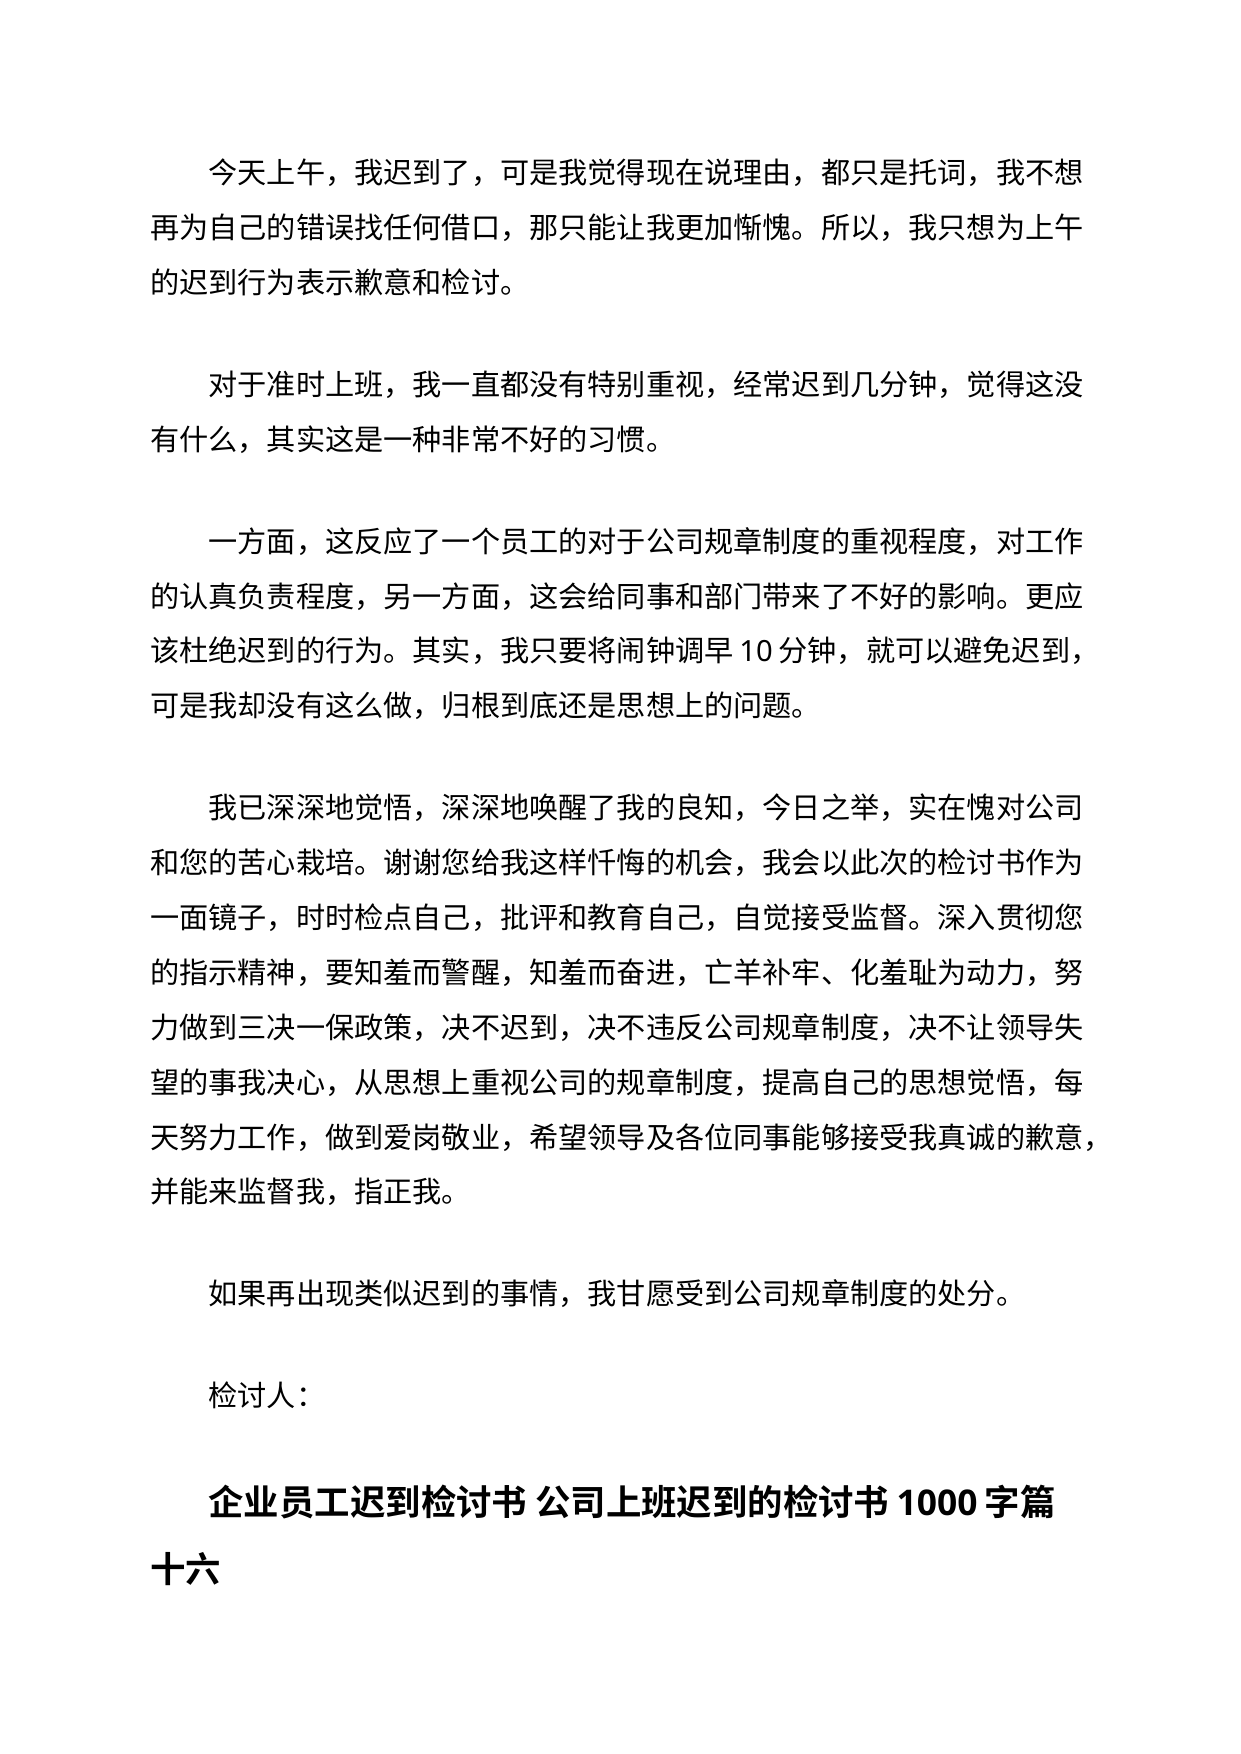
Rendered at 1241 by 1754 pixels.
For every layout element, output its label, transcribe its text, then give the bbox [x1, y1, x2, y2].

text 对于准时上班，我一直都没有特别重视，经常迟到几分钟，觉得这没有什么，其实这是一种非常不好的习惯。 [150, 362, 1090, 459]
text 我已深深地觉悟，深深地唤醒了我的良知，今日之举，实在愧对公司和您的苦心栽培。谢谢您给我这样忏悔的机会，我会以此次的检讨书作为一面镜子，时时检点自己，批评和教育自己，自觉接受监督。深入贯彻您的指示精神，要知羞而警醒，知羞而奋进，亡羊补牢、化羞耻为动力，努力做到三决一保政策，决不迟到，决不违反公司规章制度，决不让领导失望的事我决心，从思想上重视公司的规章制度，提高自己的思想觉悟，每天努力工作，做到爱岗敬业，希望领导及各位同事能够接受我真诚的歉意，并能来监督我，指正我。 [150, 785, 1090, 1211]
text 企业员工迟到检讨书 公司上班迟到的检讨书1000字篇十六 [150, 1474, 1090, 1592]
text 一方面，这反应了一个员工的对于公司规章制度的重视程度，对工作的认真负责程度，另一方面，这会给同事和部门带来了不好的影响。更应该杜绝迟到的行为。其实，我只要将闹钟调早10分钟，就可以避免迟到，可是我却没有这么做，归根到底还是思想上的问题。 [150, 518, 1090, 725]
text 今天上午，我迟到了，可是我觉得现在说理由，都只是托词，我不想再为自己的错误找任何借口，那只能让我更加惭愧。所以，我只想为上午的迟到行为表示歉意和检讨。 [150, 150, 1090, 302]
text 如果再出现类似迟到的事情，我甘愿受到公司规章制度的处分。 [150, 1271, 1090, 1313]
text 检讨人： [150, 1373, 1090, 1415]
